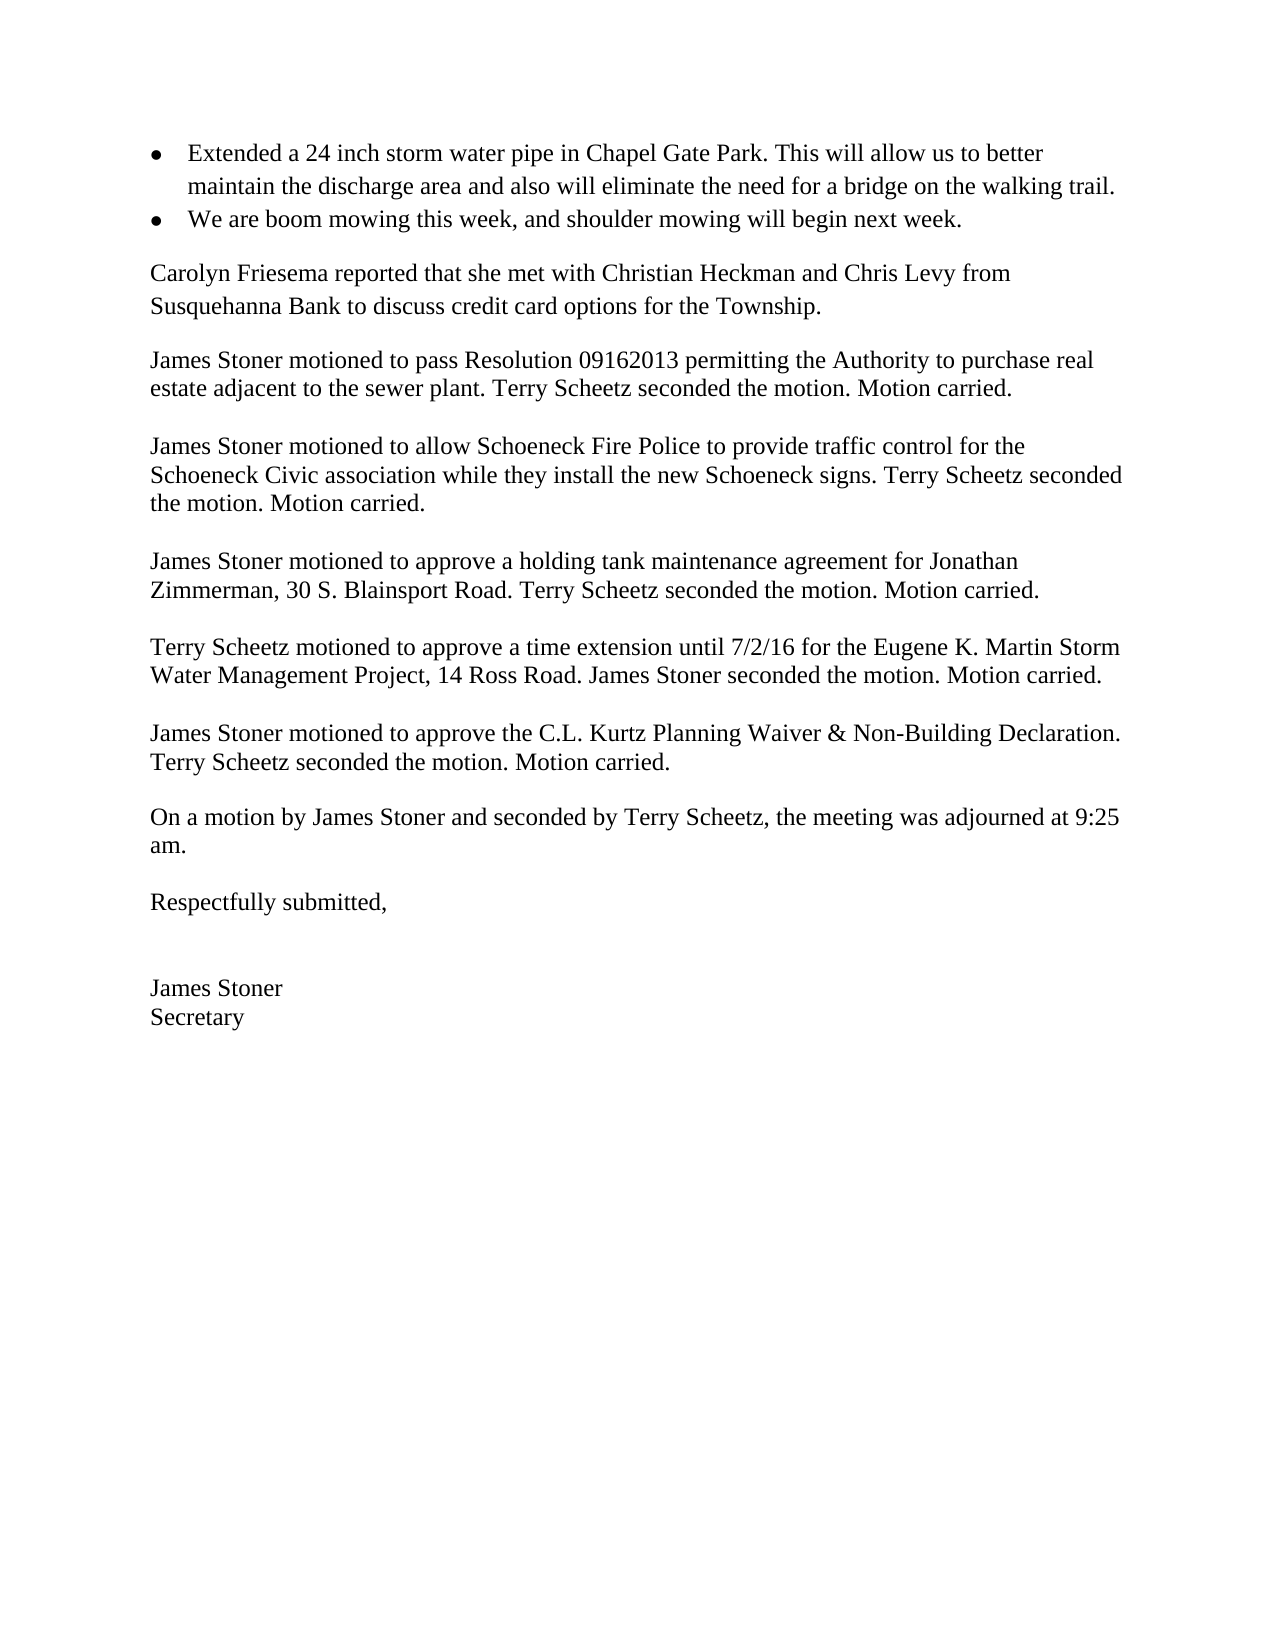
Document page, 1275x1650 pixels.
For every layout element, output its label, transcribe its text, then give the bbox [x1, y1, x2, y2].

text James Stoner motioned to allow Schoeneck Fire Police to provide traffic control for the Schoeneck Civic association while they install the new Schoeneck signs. Terry Scheetz seconded the motion. Motion carried. [150, 431, 1125, 517]
text James Stoner [150, 973, 1125, 1002]
text James Stoner motioned to pass Resolution 09162013 permitting the Authority to purchase real estate adjacent to the sewer plant. Terry Scheetz seconded the motion. Motion carried. [150, 345, 1125, 402]
text Terry Scheetz motioned to approve a time extension until 7/2/16 for the Eugene K. Martin Storm Water Management Project, 14 Ross Road. James Stoner seconded the motion. Motion carried. [150, 632, 1125, 689]
text James Stoner motioned to approve a holding tank maintenance agreement for Jonathan Zimmerman, 30 S. Blainsport Road. Terry Scheetz seconded the motion. Motion carried. [150, 546, 1125, 603]
text Secretary [150, 1002, 1125, 1031]
text Respectfully submitted, [150, 887, 1125, 916]
text Carolyn Friesema reported that she met with Christian Heckman and Chris Levy from Susquehanna Bank to discuss credit card options for the Township. [150, 258, 1125, 320]
text On a motion by James Stoner and seconded by Terry Scheetz, the meeting was adjourned at 9:25 am. [150, 802, 1125, 859]
text Extended a 24 inch storm water pipe in Chapel Gate Park. This will allow us to better maintain the discharge area and also will eliminate the need for a bridge on the walking trail. We are boom mowing this week, and shoulder mowing will begin next week. [150, 105, 1125, 233]
text James Stoner motioned to approve the C.L. Kurtz Planning Waiver & Non-Building Declaration. Terry Scheetz seconded the motion. Motion carried. [150, 718, 1125, 775]
